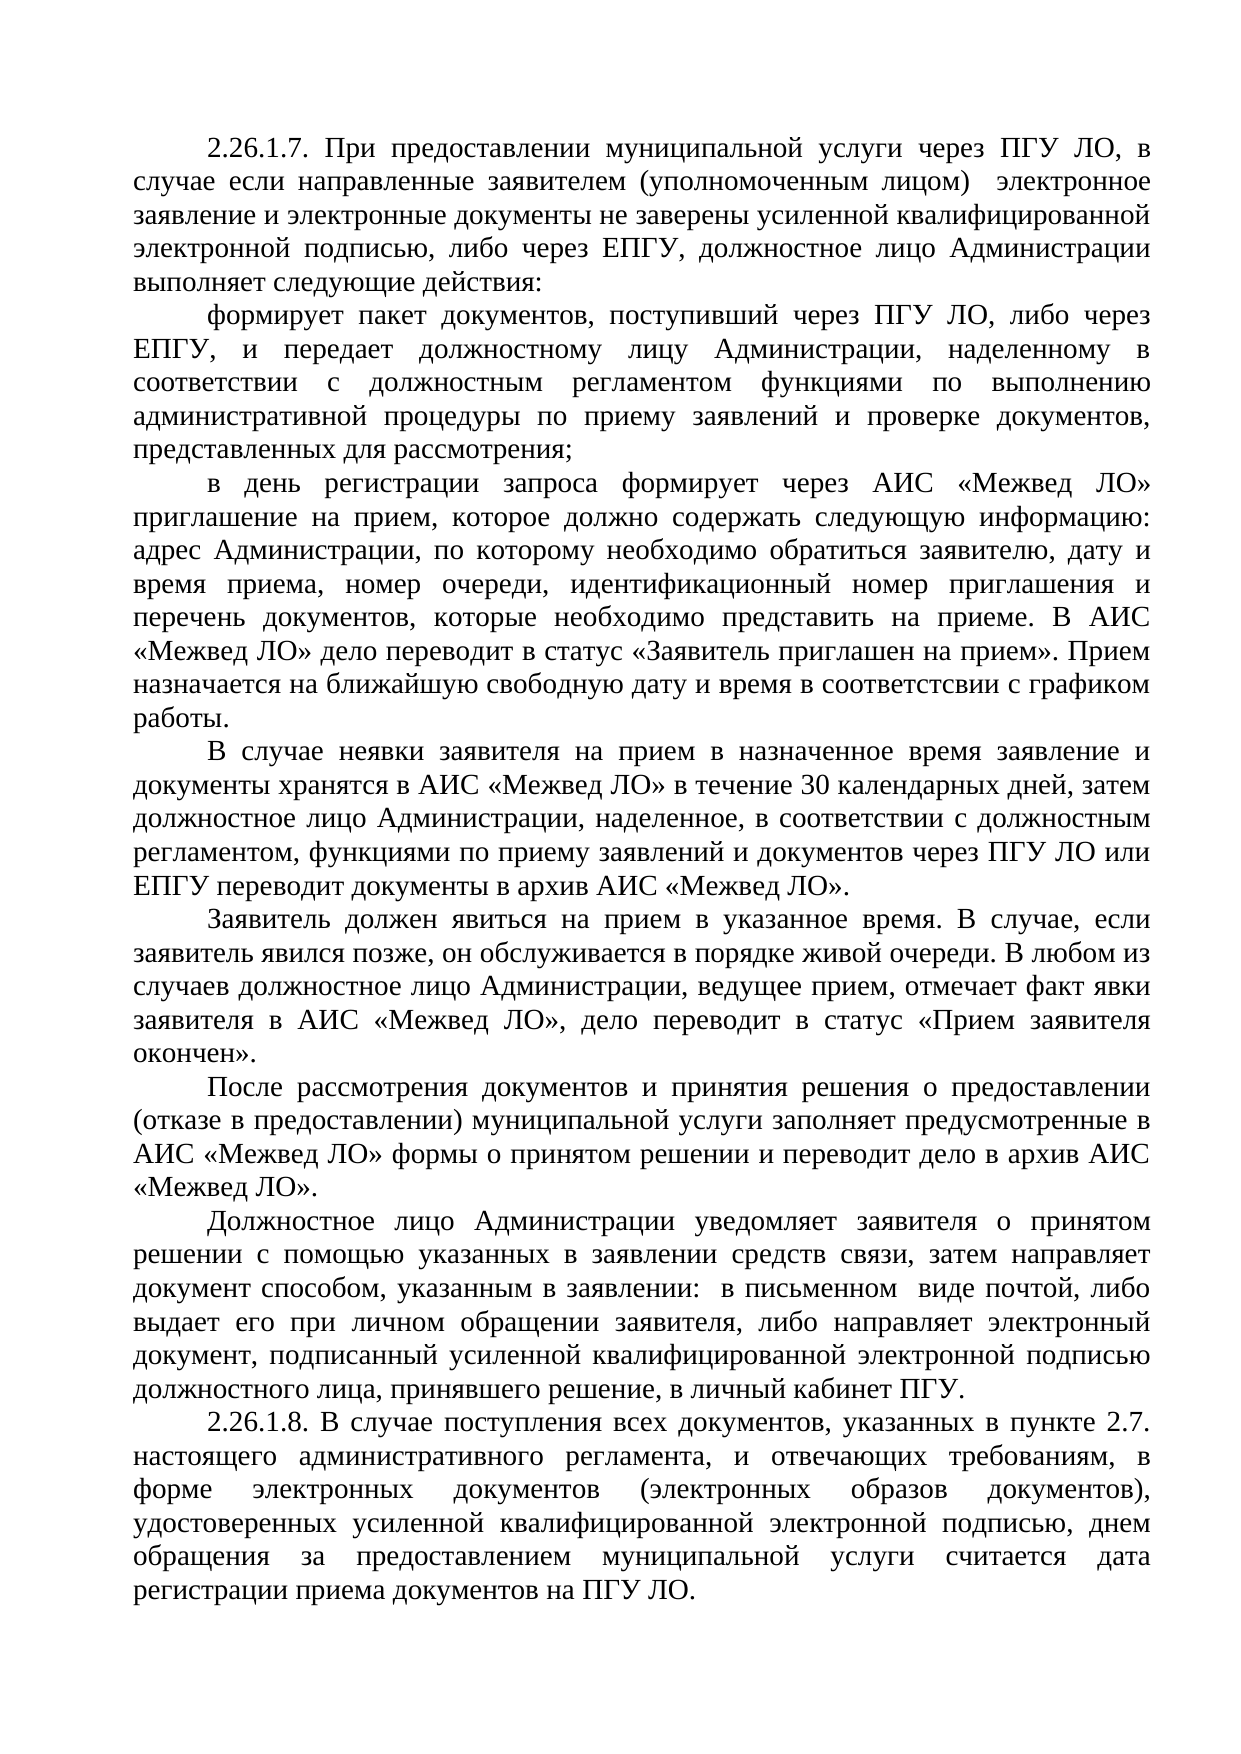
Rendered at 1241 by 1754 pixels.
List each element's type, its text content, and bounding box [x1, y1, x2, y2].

text 2.26.1.7. При предоставлении муниципальной услуги через ПГУ ЛО, в случае если направленные заявителем (уполномоченным лицом) электронное заявление и электронные документы не заверены усиленной квалифицированной электронной подписью, либо через ЕПГУ, должностное лицо Администрации выполняет следующие действия: [133, 130, 1152, 297]
text формирует пакет документов, поступивший через ПГУ ЛО, либо через ЕПГУ, и передает должностному лицу Администрации, наделенному в соответствии с должностным регламентом функциями по выполнению административной процедуры по приему заявлений и проверке документов, представленных для рассмотрения; [133, 297, 1152, 465]
text в день регистрации запроса формирует через АИС «Межвед ЛО» приглашение на прием, которое должно содержать следующую информацию: адрес Администрации, по которому необходимо обратиться заявителю, дату и время приема, номер очереди, идентификационный номер приглашения и перечень документов, которые необходимо представить на приеме. В АИС «Межвед ЛО» дело переводит в статус «Заявитель приглашен на прием». Прием назначается на ближайшую свободную дату и время в соответстсвии с графиком работы. [133, 465, 1152, 733]
text В случае неявки заявителя на прием в назначенное время заявление и документы хранятся в АИС «Межвед ЛО» в течение 30 календарных дней, затем должностное лицо Администрации, наделенное, в соответствии с должностным регламентом, функциями по приему заявлений и документов через ПГУ ЛО или ЕПГУ переводит документы в архив АИС «Межвед ЛО». [133, 733, 1152, 901]
text Заявитель должен явиться на прием в указанное время. В случае, если заявитель явился позже, он обслуживается в порядке живой очереди. В любом из случаев должностное лицо Администрации, ведущее прием, отмечает факт явки заявителя в АИС «Межвед ЛО», дело переводит в статус «Прием заявителя окончен». [133, 901, 1152, 1069]
text 2.26.1.8. В случае поступления всех документов, указанных в пункте 2.7. настоящего административного регламента, и отвечающих требованиям, в форме электронных документов (электронных образов документов), удостоверенных усиленной квалифицированной электронной подписью, днем обращения за предоставлением муниципальной услуги считается дата регистрации приема документов на ПГУ ЛО. [133, 1404, 1152, 1606]
text Должностное лицо Администрации уведомляет заявителя о принятом решении с помощью указанных в заявлении средств связи, затем направляет документ способом, указанным в заявлении: в письменном виде почтой, либо выдает его при личном обращении заявителя, либо направляет электронный документ, подписанный усиленной квалифицированной электронной подписью должностного лица, принявшего решение, в личный кабинет ПГУ. [133, 1203, 1152, 1404]
text После рассмотрения документов и принятия решения о предоставлении (отказе в предоставлении) муниципальной услуги заполняет предусмотренные в АИС «Межвед ЛО» формы о принятом решении и переводит дело в архив АИС «Межвед ЛО». [133, 1069, 1152, 1203]
